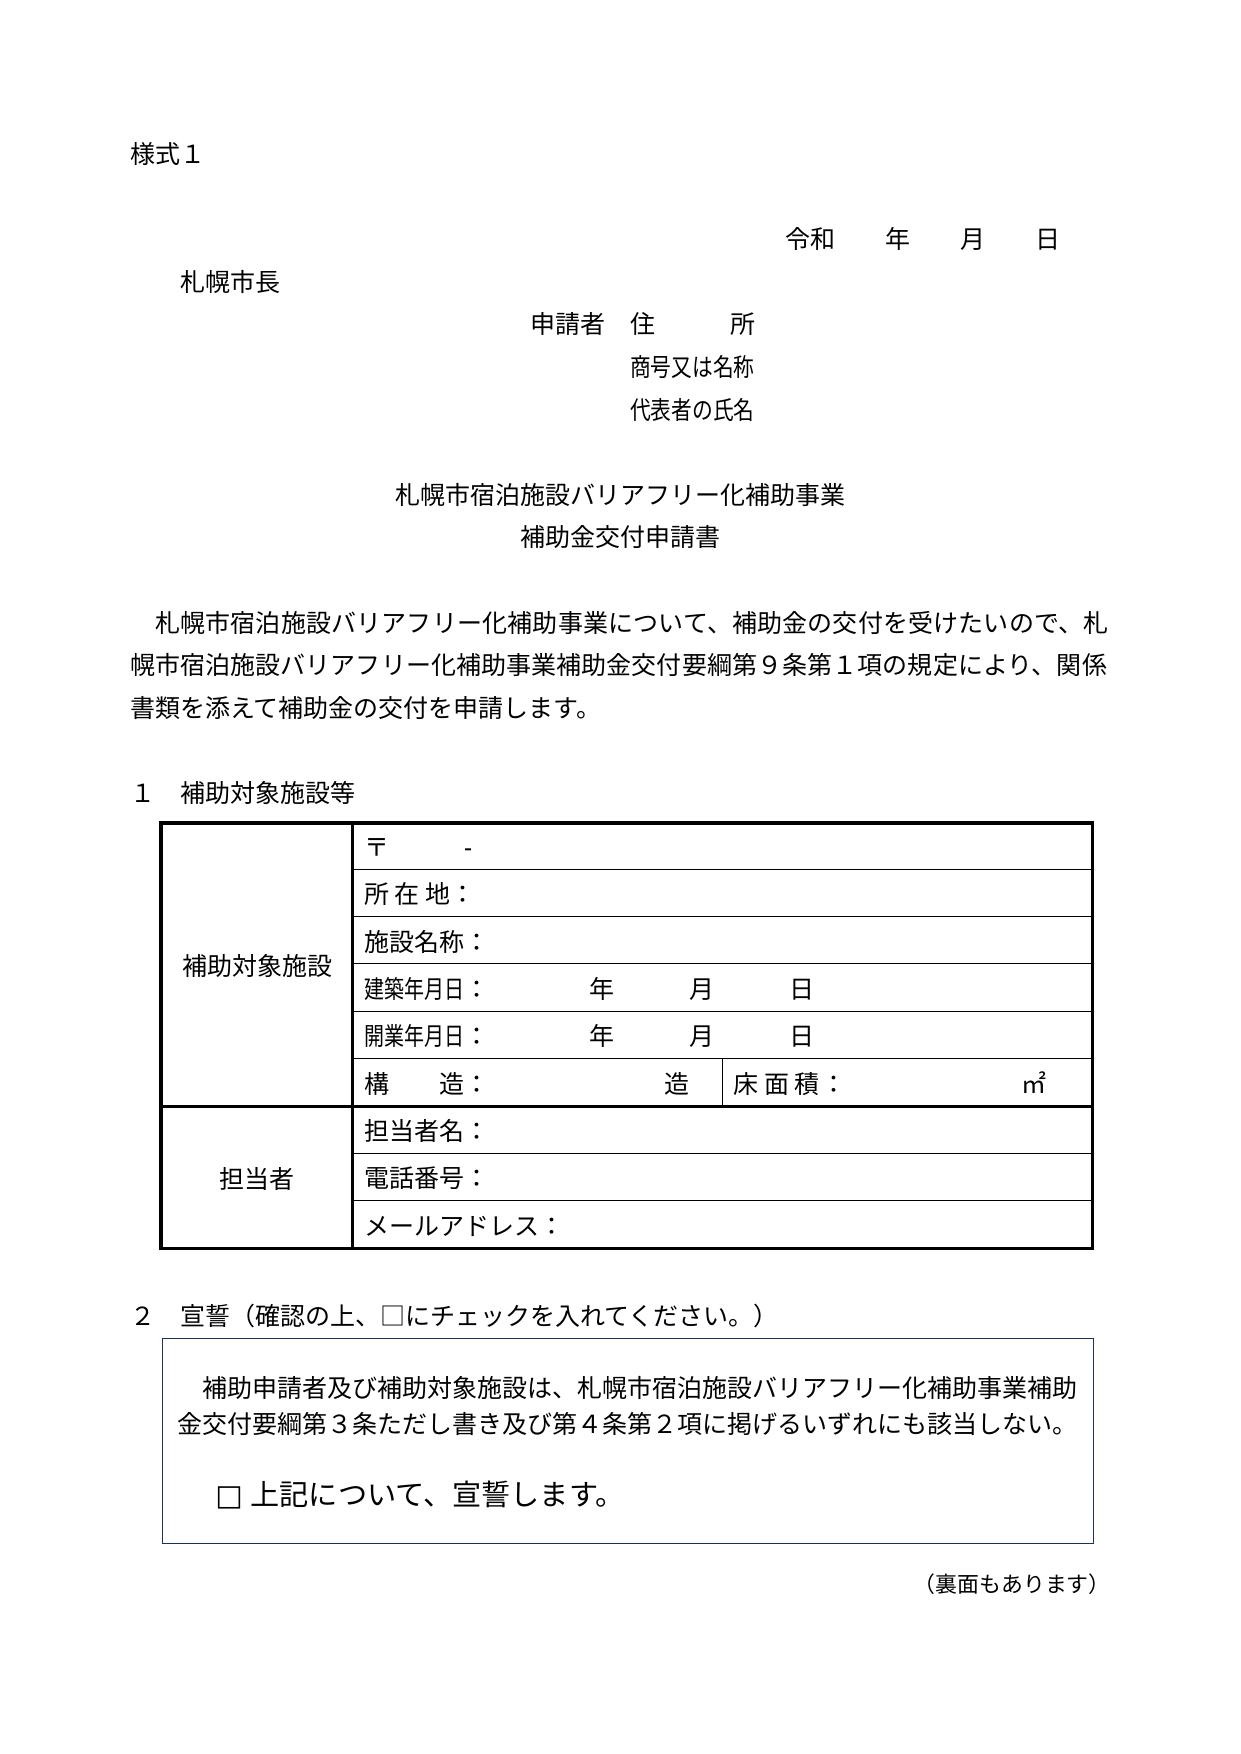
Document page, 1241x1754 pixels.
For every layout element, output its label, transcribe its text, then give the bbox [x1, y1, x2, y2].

text （裏面もあります） [130, 1561, 1110, 1604]
table_cell 施設名称： [354, 917, 1091, 963]
text ２ 宣誓（確認の上、□にチェックを入れてください。） [130, 1293, 1110, 1335]
table_cell 担当者 [163, 1108, 351, 1247]
text 申請者 住 所 [530, 302, 1110, 344]
text 商号又は名称 [630, 344, 1110, 387]
table_cell メールアドレス： [354, 1201, 1091, 1247]
text 補助金交付申請書 [180, 515, 1060, 557]
table_cell 床面積： ㎡ [723, 1059, 1091, 1105]
text 令和 年 月 日 [180, 217, 1060, 259]
table_cell 電話番号： [354, 1154, 1091, 1200]
text １ 補助対象施設等 [130, 770, 1110, 813]
text 代表者の氏名 [630, 387, 1110, 429]
table_cell 担当者名： [354, 1108, 1091, 1152]
table_cell 開業年月日： 年 月 日 [354, 1012, 1091, 1058]
table_header 補助対象施設 [163, 825, 351, 1105]
table_cell 所 在 地： [354, 870, 1091, 916]
text 札幌市長 [180, 259, 1060, 302]
table_header 〒 - [354, 825, 1091, 869]
table_cell 構 造： 造 [354, 1059, 722, 1105]
text 様式１ [130, 131, 1110, 174]
text 札幌市宿泊施設バリアフリー化補助事業について、補助金の交付を受けたいので、札幌市宿泊施設バリアフリー化補助事業補助金交付要綱第９条第１項の規定により、関係書類を添えて補助金の交付を申請します。 [130, 600, 1110, 728]
text 札幌市宿泊施設バリアフリー化補助事業 [180, 472, 1060, 515]
table_cell 建築年月日： 年 月 日 [354, 964, 1091, 1011]
